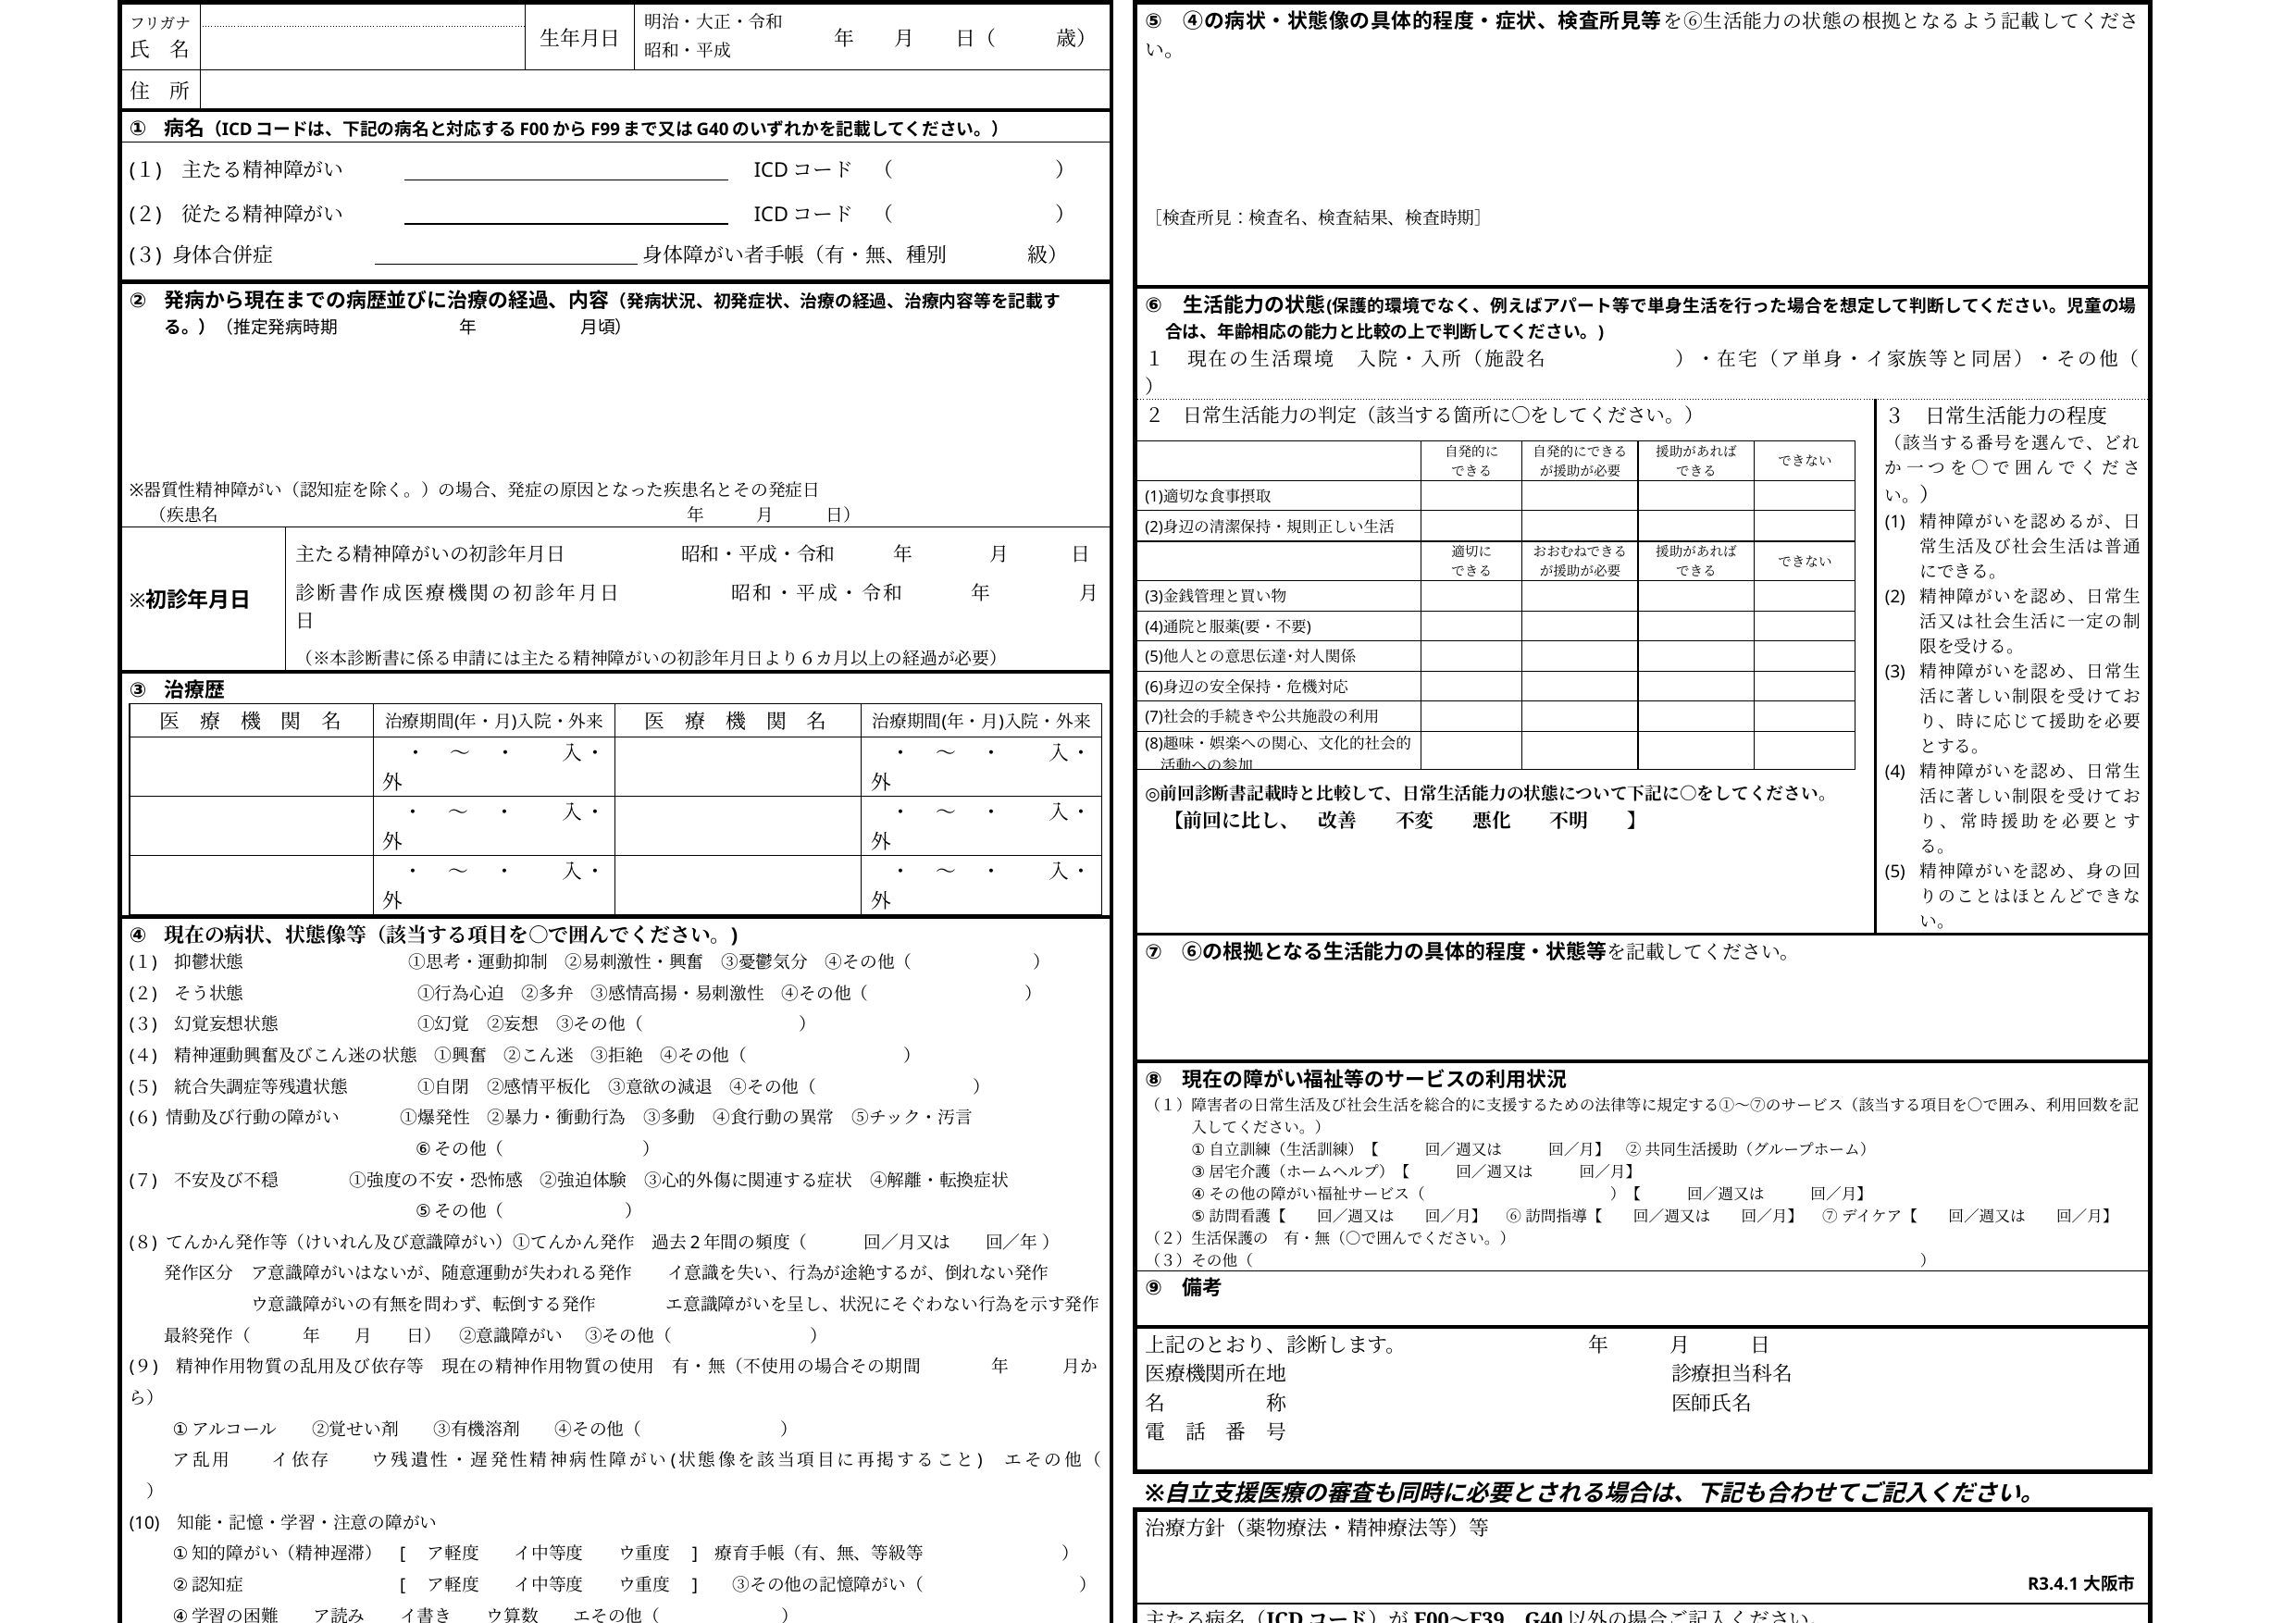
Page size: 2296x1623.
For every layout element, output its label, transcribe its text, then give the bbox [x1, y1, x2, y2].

table_header 生年月日 [526, 5, 634, 69]
table_header 年 月 日（ 歳） [799, 5, 1110, 69]
table_cell 治療歴 [122, 674, 1110, 915]
table_cell [201, 26, 525, 69]
table_cell ３ 日常生活能力の程度 （該当する番号を選んで、どれか一つを○で囲んでください。） 精神障がいを認めるが、日常生活及び社会生活は普通にできる。 精神障がいを認め、日常生活又は社会生活に一定の制限を受ける。 精神障がいを認め、日常生活に著しい制限を受けており、時に応じて援助を必要とする。 精神障がいを認め、日常生活に著しい制限を受けており、常時援助を必要とする。 精神障がいを認め、身の回りのことはほとんどできない。 [1877, 399, 2148, 933]
table_cell 現在の病状、状態像等（該当する項目を○で囲んでください。) (１) 抑鬱状態 ①思考・運動抑制 ②易刺激性・興奮 ③憂鬱気分 ④その他（ ） (２) そう状態 ①行為心迫 ②多弁 ③感情高揚・易刺激性 ④その他（ ） (３) 幻覚妄想状態 ①幻覚 ②妄想 ③その他（ ） (４) 精神運動興奮及びこん迷の状態 ①興奮 ②こん迷 ③拒絶 ④その他（ ） (５) 統合失調症等残遺状態 ①自閉 ②感情平板化 ③意欲の減退 ④その他（ ） (６) 情動及び行動の障がい ①爆発性 ②暴力・衝動行為 ③多動 ④食行動の異常 ⑤チック・汚言 ⑥その他（ ） (７) 不安及び不穏 ①強度の不安・恐怖感 ②強迫体験 ③心的外傷に関連する症状 ④解離・転換症状 ⑤その他（ ） (８) てんかん発作等（けいれん及び意識障がい）①てんかん発作 過去2年間の頻度（ 回／月又は 回／年 ） 発作区分 ア意識障がいはないが、随意運動が失われる発作 イ意識を失い、行為が途絶するが、倒れない発作 ウ意識障がいの有無を問わず、転倒する発作 エ意識障がいを呈し、状況にそぐわない行為を示す発作 最終発作（ 年 月 日） ②意識障がい ③その他（ ） (９) 精神作用物質の乱用及び依存等 現在の精神作用物質の使用 有・無（不使用の場合その期間 年 月から） ①アルコール ②覚せい剤 ③有機溶剤 ④その他（ ） ア乱用 イ依存 ウ残遺性・遅発性精神病性障がい(状態像を該当項目に再掲すること) エその他（ ） (10) 知能・記憶・学習・注意の障がい ①知的障がい（精神遅滞） [ ア軽度 イ中等度 ウ重度 ] 療育手帳（有、無、等級等 ） ②認知症 [ ア軽度 イ中等度 ウ重度 ] ③その他の記憶障がい（ ） ④学習の困難 ア読み イ書き ウ算数 エその他（ ） ⑤遂行機能障がい ⑥注意障がい ⑦その他（ ） (11) 広汎性発達障がい関連症状 ①相互的な社会関係の質的障がい ②コミュニケーションのパターンにおける質的障がい ③限定した常同的で反復的な関心と活動 ④その他（ ） (12) その他（ ） [122, 919, 1110, 1623]
table_cell 治療方針（薬物療法・精神療法等）等 [1137, 1512, 2148, 1603]
table_cell ⑧ 現在の障がい福祉等のサービスの利用状況 （１）障害者の日常生活及び社会生活を総合的に支援するための法律等に規定する①～⑦のサービス（該当する項目を○で囲み、利用回数を記入してください。） ① 自立訓練（生活訓練）【 回／週又は 回／月】 ② 共同生活援助（グループホーム） ③ 居宅介護（ホームヘルプ）【 回／週又は 回／月】 ④ その他の障がい福祉サービス（ ）【 回／週又は 回／月】 ⑤ 訪問看護【 回／週又は 回／月】 ⑥ 訪問指導【 回／週又は 回／月】 ⑦ デイケア【 回／週又は 回／月】 （２）生活保護の 有・無（○で囲んでください。） （３）その他（ ） [1137, 1063, 2148, 1270]
table_cell 上記のとおり、診断します。 年 月 日 医療機関所在地 診療担当科名 名 称 医師氏名 電 話 番 号 [1137, 1329, 2148, 1469]
table_cell ２ 日常生活能力の判定（該当する箇所に○をしてください。） ◎前回診断書記載時と比較して、日常生活能力の状態について下記に○をしてください。 【前回に比し、 改善 不変 悪化 不明 】 [1137, 399, 1874, 933]
table_cell 主たる病名（ICDコード）が F00～F39、G40以外の場合ご記入ください。 [1137, 1604, 2148, 1623]
table_header フリガナ 氏 名 [122, 5, 200, 69]
table_cell ※初診年月日 [122, 527, 285, 670]
table_header ⑤ ④の病状・状態像の具体的程度・症状、検査所見等を⑥生活能力の状態の根拠となるよう記載してください。 ［検査所見：検査名、検査結果、検査時期］ [1137, 5, 2148, 285]
table_cell 病名（ICDコードは、下記の病名と対応するF00からF99まで又はG40のいずれかを記載してください。） [122, 112, 1110, 142]
table_cell ⑦ ⑥の根拠となる生活能力の具体的程度・状態等を記載してください。 [1137, 935, 2148, 1059]
table_cell ⑨ 備考 [1137, 1271, 2148, 1324]
table_cell 発病から現在までの病歴並びに治療の経過、内容（発病状況、初発症状、治療の経過、治療内容等を記載する。）（推定発病時期 年 月頃） ※器質性精神障がい（認知症を除く。）の場合、発症の原因となった疾患名とその発症日 （疾患名 年 月 日） [122, 284, 1110, 526]
table_header [201, 5, 525, 25]
table_cell ⑥ 生活能力の状態(保護的環境でなく、例えばアパート等で単身生活を行った場合を想定して判断してください。児童の場合は、年齢相応の能力と比較の上で判断してください。) １ 現在の生活環境 入院・入所（施設名 ）・在宅（ア単身・イ家族等と同居）・その他（ ） [1137, 289, 2148, 399]
table_cell (１) 主たる精神障がい ICDコード （ ） (２) 従たる精神障がい ICDコード （ ） (３) 身体合併症 身体障がい者手帳（有・無、種別 級） [122, 142, 1110, 279]
table_header 明治・大正・令和 昭和・平成 [635, 5, 799, 69]
table_cell ※自立支援医療の審査も同時に必要とされる場合は、下記も合わせてご記入ください。 [1136, 1474, 2151, 1507]
table_cell [201, 70, 1110, 108]
table_cell 住 所 [122, 70, 200, 108]
table_cell 主たる精神障がいの初診年月日 昭和・平成・令和 年 月 日 診断書作成医療機関の初診年月日 昭和・平成・令和 年 月 日 （※本診断書に係る申請には主たる精神障がいの初診年月日より６カ月以上の経過が必要） [286, 527, 1110, 670]
